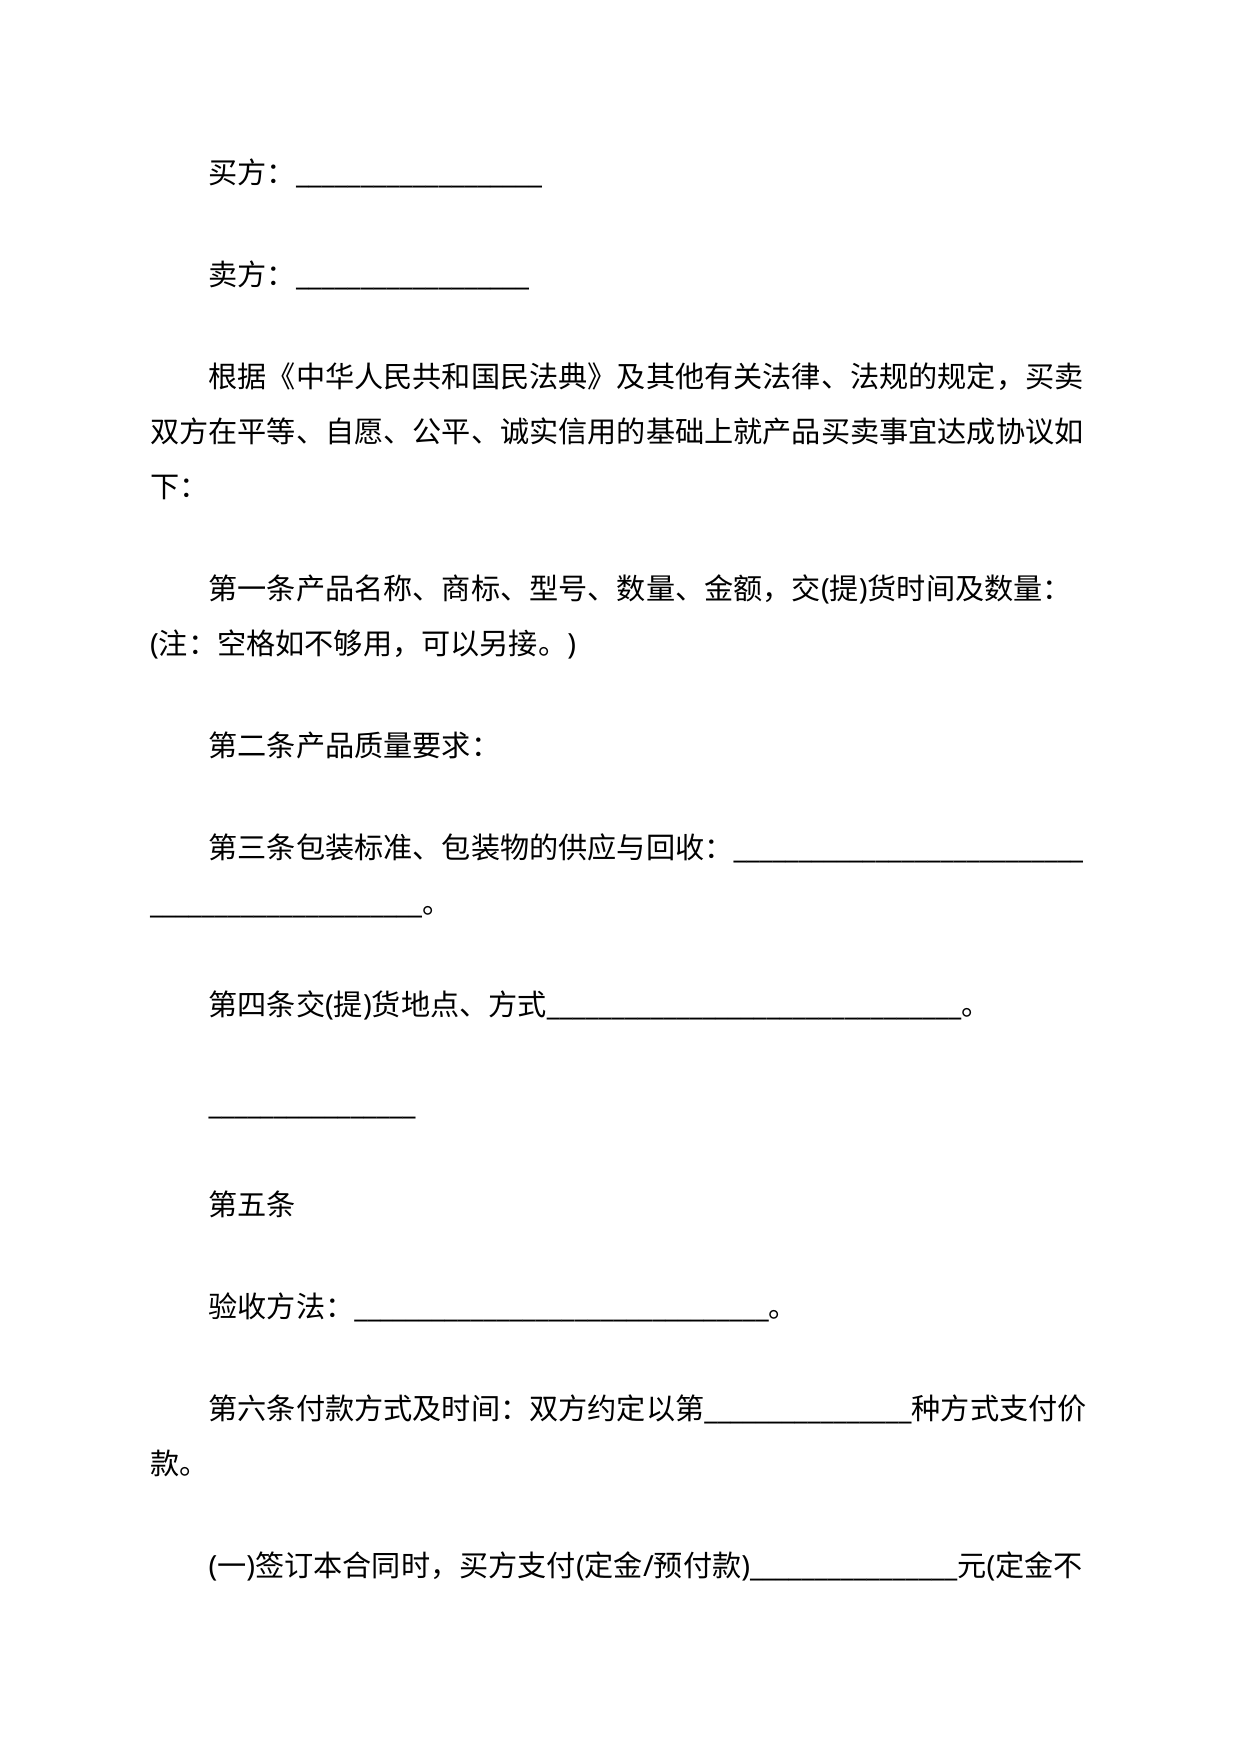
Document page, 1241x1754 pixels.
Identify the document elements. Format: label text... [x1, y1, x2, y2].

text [150, 1542, 1090, 1584]
text 第四条交(提)货地点、方式________________________________。 [150, 981, 1090, 1024]
text ________________ [150, 1083, 1090, 1123]
text 根据《中华人民共和国民法典》及其他有关法律、法规的规定，买卖双方在平等、自愿、公平、诚实信用的基础上就产品买卖事宜达成协议如下： [150, 354, 1090, 506]
text 第六条付款方式及时间：双方约定以第________________种方式支付价款。 [150, 1385, 1090, 1483]
text 卖方：__________________ [150, 252, 1090, 294]
text 第三条包装标准、包装物的供应与回收：________________________________________________。 [150, 824, 1090, 922]
text 第二条产品质量要求： [150, 722, 1090, 765]
text 买方：___________________ [150, 150, 1090, 192]
text 第五条 [150, 1182, 1090, 1224]
text 验收方法：________________________________。 [150, 1283, 1090, 1326]
text 第一条产品名称、商标、型号、数量、金额，交(提)货时间及数量：(注：空格如不够用，可以另接。) [150, 566, 1090, 663]
